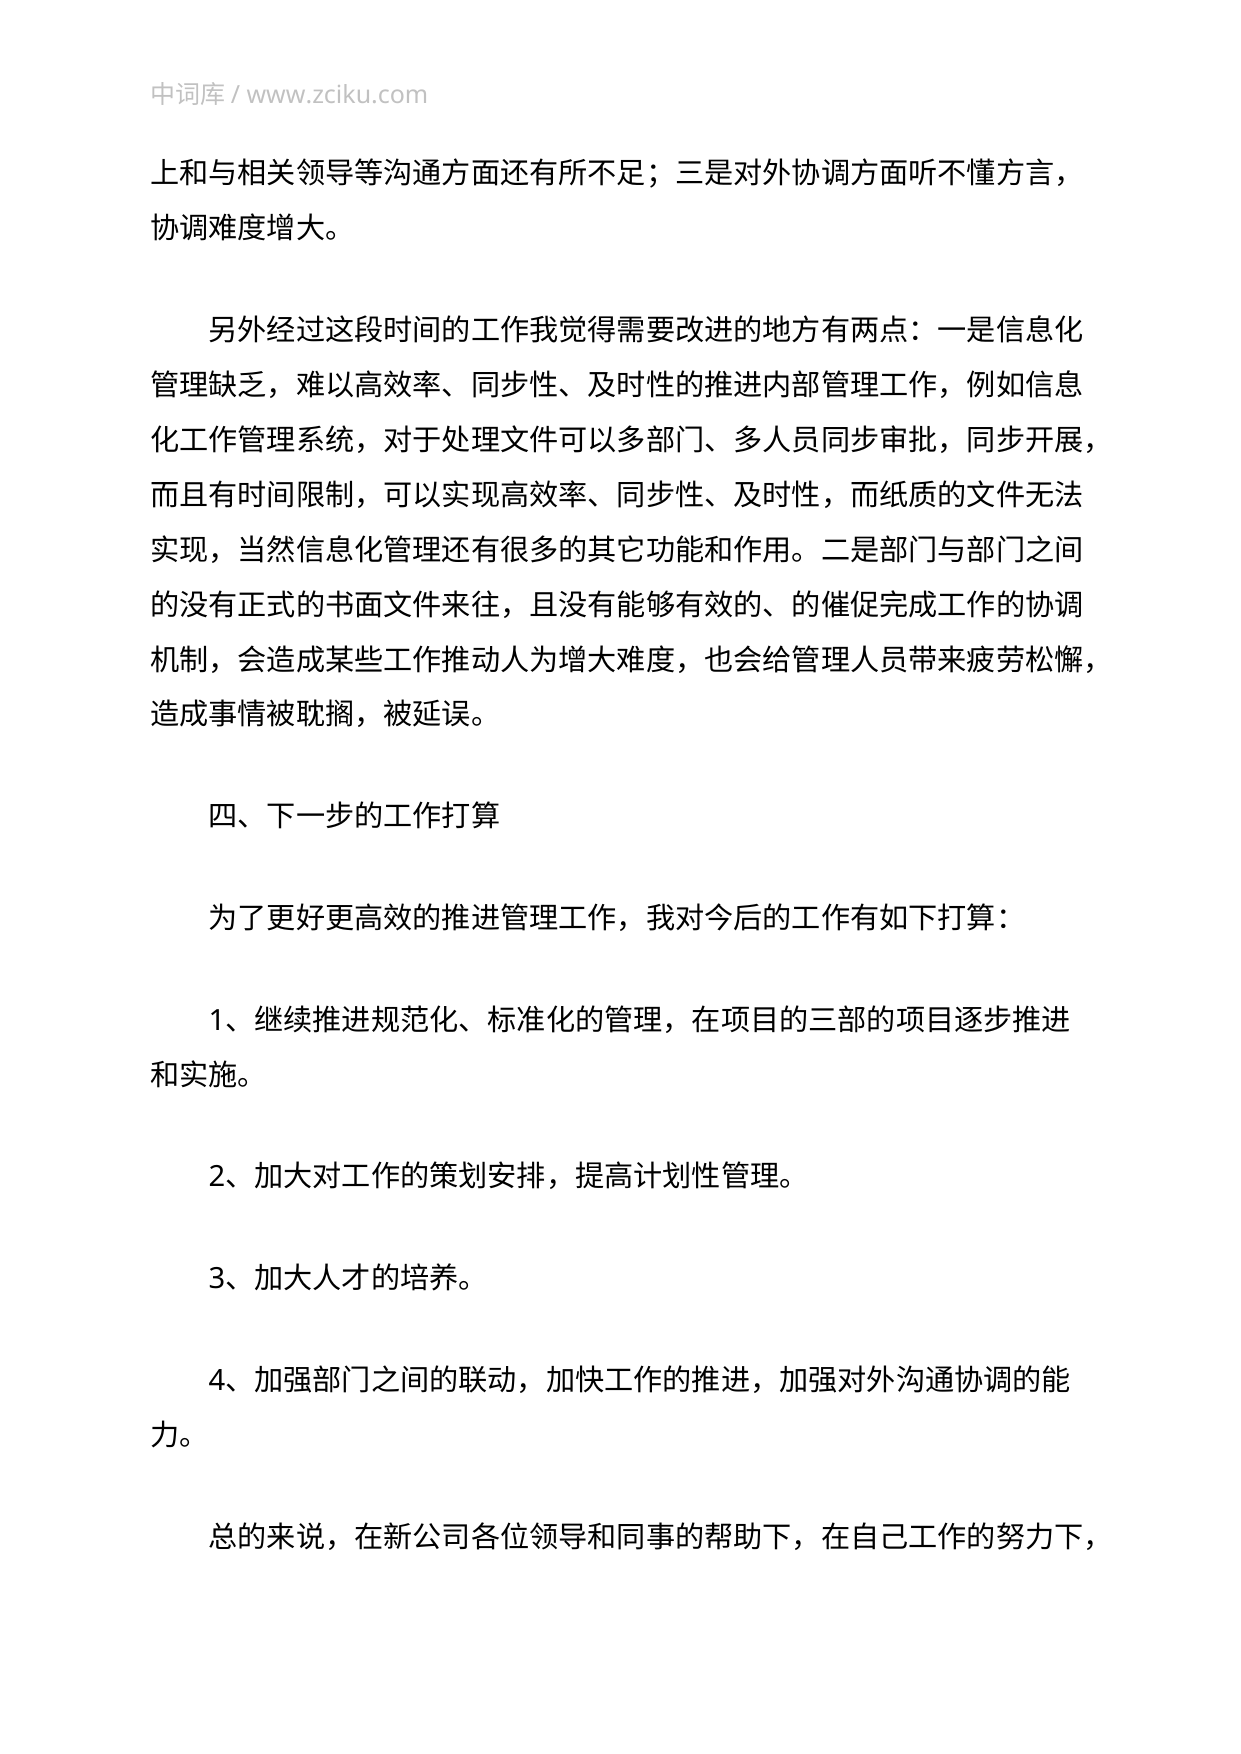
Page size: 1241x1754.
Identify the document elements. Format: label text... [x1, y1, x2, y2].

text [150, 1514, 1090, 1556]
text 另外经过这段时间的工作我觉得需要改进的地方有两点：一是信息化管理缺乏，难以高效率、同步性、及时性的推进内部管理工作，例如信息化工作管理系统，对于处理文件可以多部门、多人员同步审批，同步开展，而且有时间限制，可以实现高效率、同步性、及时性，而纸质的文件无法实现，当然信息化管理还有很多的其它功能和作用。二是部门与部门之间的没有正式的书面文件来往，且没有能够有效的、的催促完成工作的协调机制，会造成某些工作推动人为增大难度，也会给管理人员带来疲劳松懈，造成事情被耽搁，被延误。 [150, 307, 1090, 733]
text 3、加大人才的培养。 [150, 1255, 1090, 1297]
text 为了更好更高效的推进管理工作，我对今后的工作有如下打算： [150, 894, 1090, 937]
text 1、继续推进规范化、标准化的管理，在项目的三部的项目逐步推进和实施。 [150, 996, 1090, 1093]
text 4、加强部门之间的联动，加快工作的推进，加强对外沟通协调的能力。 [150, 1357, 1090, 1454]
text 四、下一步的工作打算 [150, 793, 1090, 835]
text 2、加大对工作的策划安排，提高计划性管理。 [150, 1153, 1090, 1195]
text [150, 150, 1090, 247]
